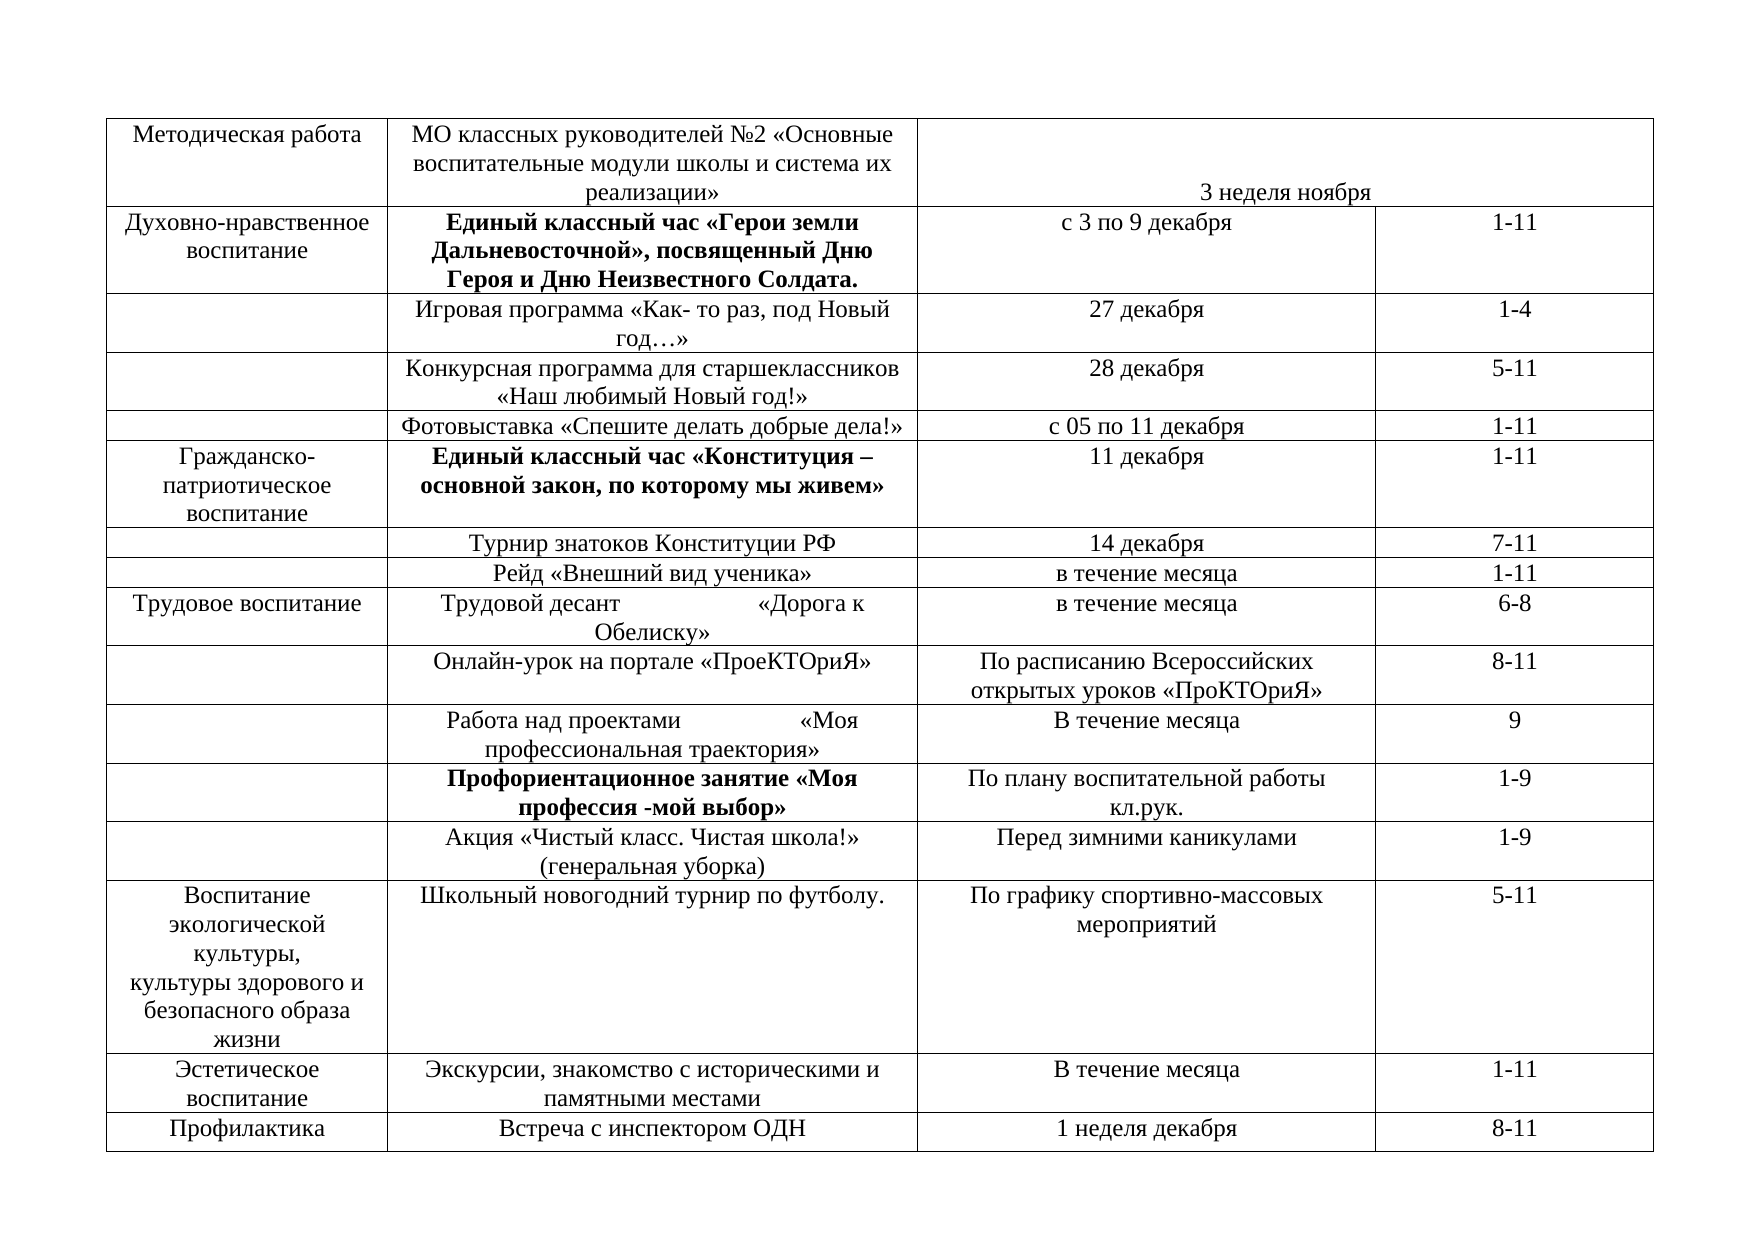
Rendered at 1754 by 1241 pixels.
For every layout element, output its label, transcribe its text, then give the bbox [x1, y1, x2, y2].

table_cell 6-8 [1376, 588, 1653, 645]
table_cell Акция «Чистый класс. Чистая школа!» (генеральная уборка) [388, 822, 917, 879]
table_cell Методическая работа [107, 119, 387, 206]
table_cell Единый классный час «Конституция – основной закон, по которому мы живем» [388, 441, 917, 527]
table_cell Единый классный час «Герои земли Дальневосточной», посвященный Дню Героя и Дню Неизвестного Солдата. [388, 207, 917, 293]
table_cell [107, 1113, 387, 1151]
table_cell По плану воспитательной работы кл.рук. [918, 764, 1375, 821]
table_cell 7-11 [1376, 528, 1653, 557]
table_cell Воспитание экологической культуры, культуры здорового и безопасного образа жизни [107, 881, 387, 1053]
table_cell 11 декабря [918, 441, 1375, 527]
table_cell в течение месяца [918, 558, 1375, 587]
table_cell [107, 411, 387, 440]
table_cell [107, 558, 387, 587]
table_cell 3 неделя ноября [918, 119, 1653, 206]
table_cell 1 неделя декабря [918, 1113, 1375, 1151]
table_cell Онлайн-урок на портале «ПроеКТОриЯ» [388, 646, 917, 704]
table_cell [107, 353, 387, 410]
table_cell с 05 по 11 декабря [918, 411, 1375, 440]
table_cell 14 декабря [918, 528, 1375, 557]
table_cell Экскурсии, знакомство с историческими и памятными местами [388, 1054, 917, 1112]
table_cell Перед зимними каникулами [918, 822, 1375, 879]
table_cell [107, 646, 387, 704]
table_cell 1-9 [1376, 764, 1653, 821]
table_cell 8-11 [1376, 646, 1653, 704]
table_cell 9 [1376, 705, 1653, 762]
table_cell 1-11 [1376, 558, 1653, 587]
table_cell 1-11 [1376, 207, 1653, 293]
table_cell 5-11 [1376, 353, 1653, 410]
table_cell Турнир знатоков Конституции РФ [388, 528, 917, 557]
table_cell В течение месяца [918, 705, 1375, 762]
table_cell В течение месяца [918, 1054, 1375, 1112]
table_cell 27 декабря [918, 294, 1375, 352]
table_cell Конкурсная программа для старшеклассников «Наш любимый Новый год!» [388, 353, 917, 410]
table_cell Игровая программа «Как- то раз, под Новый год…» [388, 294, 917, 352]
table_cell Трудовой десант «Дорога к Обелиску» [388, 588, 917, 645]
table_cell 1-11 [1376, 1054, 1653, 1112]
table_cell [107, 528, 387, 557]
table_cell Школьный новогодний турнир по футболу. [388, 881, 917, 1053]
table_cell Рейд «Внешний вид ученика» [388, 558, 917, 587]
table_cell 1-9 [1376, 822, 1653, 879]
table_cell [107, 294, 387, 352]
table_cell По расписанию Всероссийских открытых уроков «ПроКТОриЯ» [918, 646, 1375, 704]
table_cell Гражданско-патриотическое воспитание [107, 441, 387, 527]
table_cell Фотовыставка «Спешите делать добрые дела!» [388, 411, 917, 440]
table_cell [107, 705, 387, 762]
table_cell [388, 1113, 917, 1151]
table_cell 1-11 [1376, 441, 1653, 527]
table_cell с 3 по 9 декабря [918, 207, 1375, 293]
table_cell 8-11 [1376, 1113, 1653, 1151]
table_cell Работа над проектами «Моя профессиональная траектория» [388, 705, 917, 762]
table_cell 28 декабря [918, 353, 1375, 410]
table_cell 5-11 [1376, 881, 1653, 1053]
table_cell [107, 822, 387, 879]
table_cell Духовно-нравственное воспитание [107, 207, 387, 293]
table_cell Профориентационное занятие «Моя профессия -мой выбор» [388, 764, 917, 821]
table_cell 1-11 [1376, 411, 1653, 440]
table_cell По графику спортивно-массовых мероприятий [918, 881, 1375, 1053]
table_cell 1-4 [1376, 294, 1653, 352]
table_cell [107, 764, 387, 821]
table_cell Эстетическое воспитание [107, 1054, 387, 1112]
table_cell МО классных руководителей №2 «Основные воспитательные модули школы и система их реализации» [388, 119, 917, 206]
table_cell Трудовое воспитание [107, 588, 387, 645]
table_cell в течение месяца [918, 588, 1375, 645]
